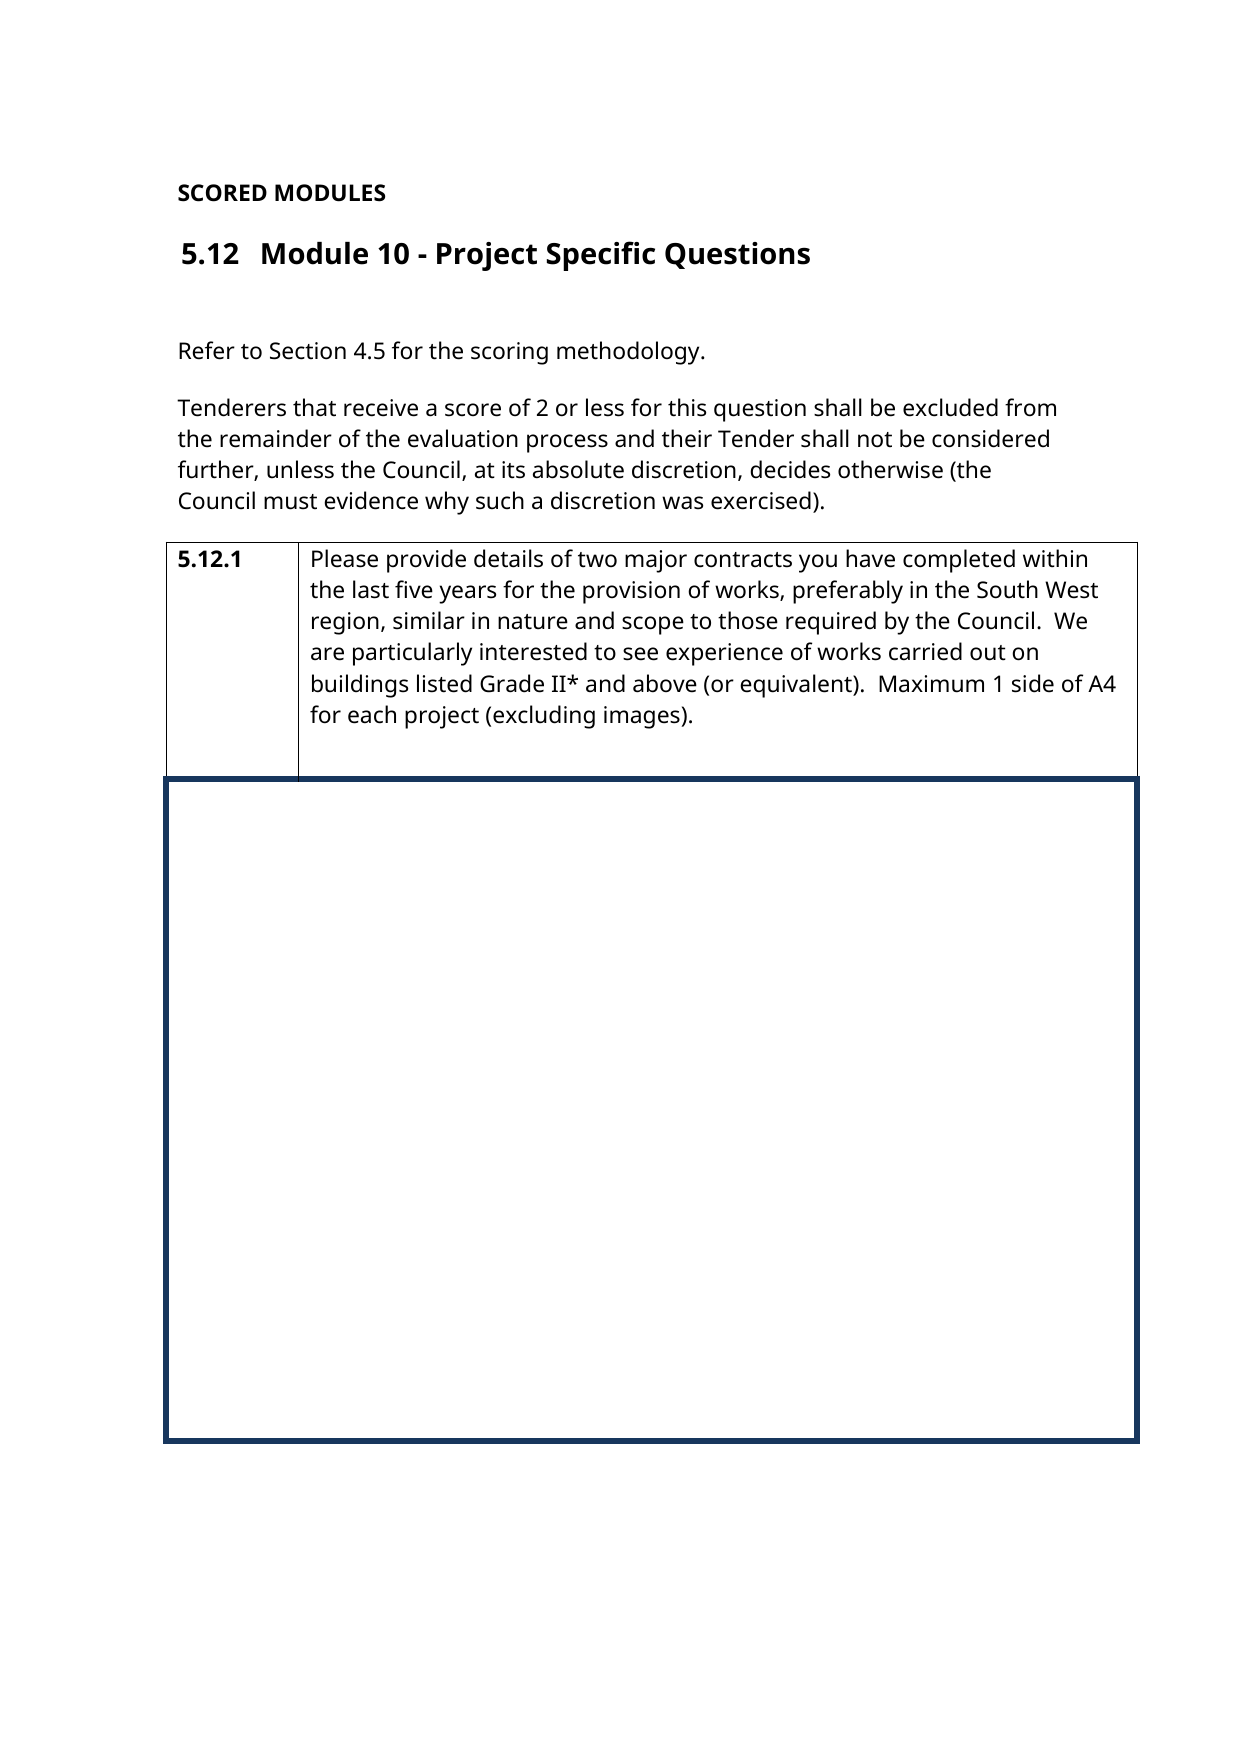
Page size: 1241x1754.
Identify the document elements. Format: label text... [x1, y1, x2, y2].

text SCORED MODULES [177, 177, 1063, 208]
text Refer to Section 4.5 for the scoring methodology. [177, 335, 1063, 367]
table_cell [169, 782, 1134, 1438]
text Tenderers that receive a score of 2 or less for this question shall be excluded from the remainder of the evaluation process and their Tender shall not be considered further, unless the Council, at its absolute discretion, decides otherwise (the Council must evidence why such a discretion was exercised). [177, 392, 1063, 517]
table_header 5.12.1 [167, 543, 298, 776]
table_header Please provide details of two major contracts you have completed within the last five years for the provision of works, preferably in the South West region, similar in nature and scope to those required by the Council. We are particularly interested to see experience of works carried out on buildings listed Grade II* and above (or equivalent). Maximum 1 side of A4 for each project (excluding images). [299, 543, 1137, 776]
text 5.12 Module 10 - Project Specific Questions [181, 233, 1045, 273]
